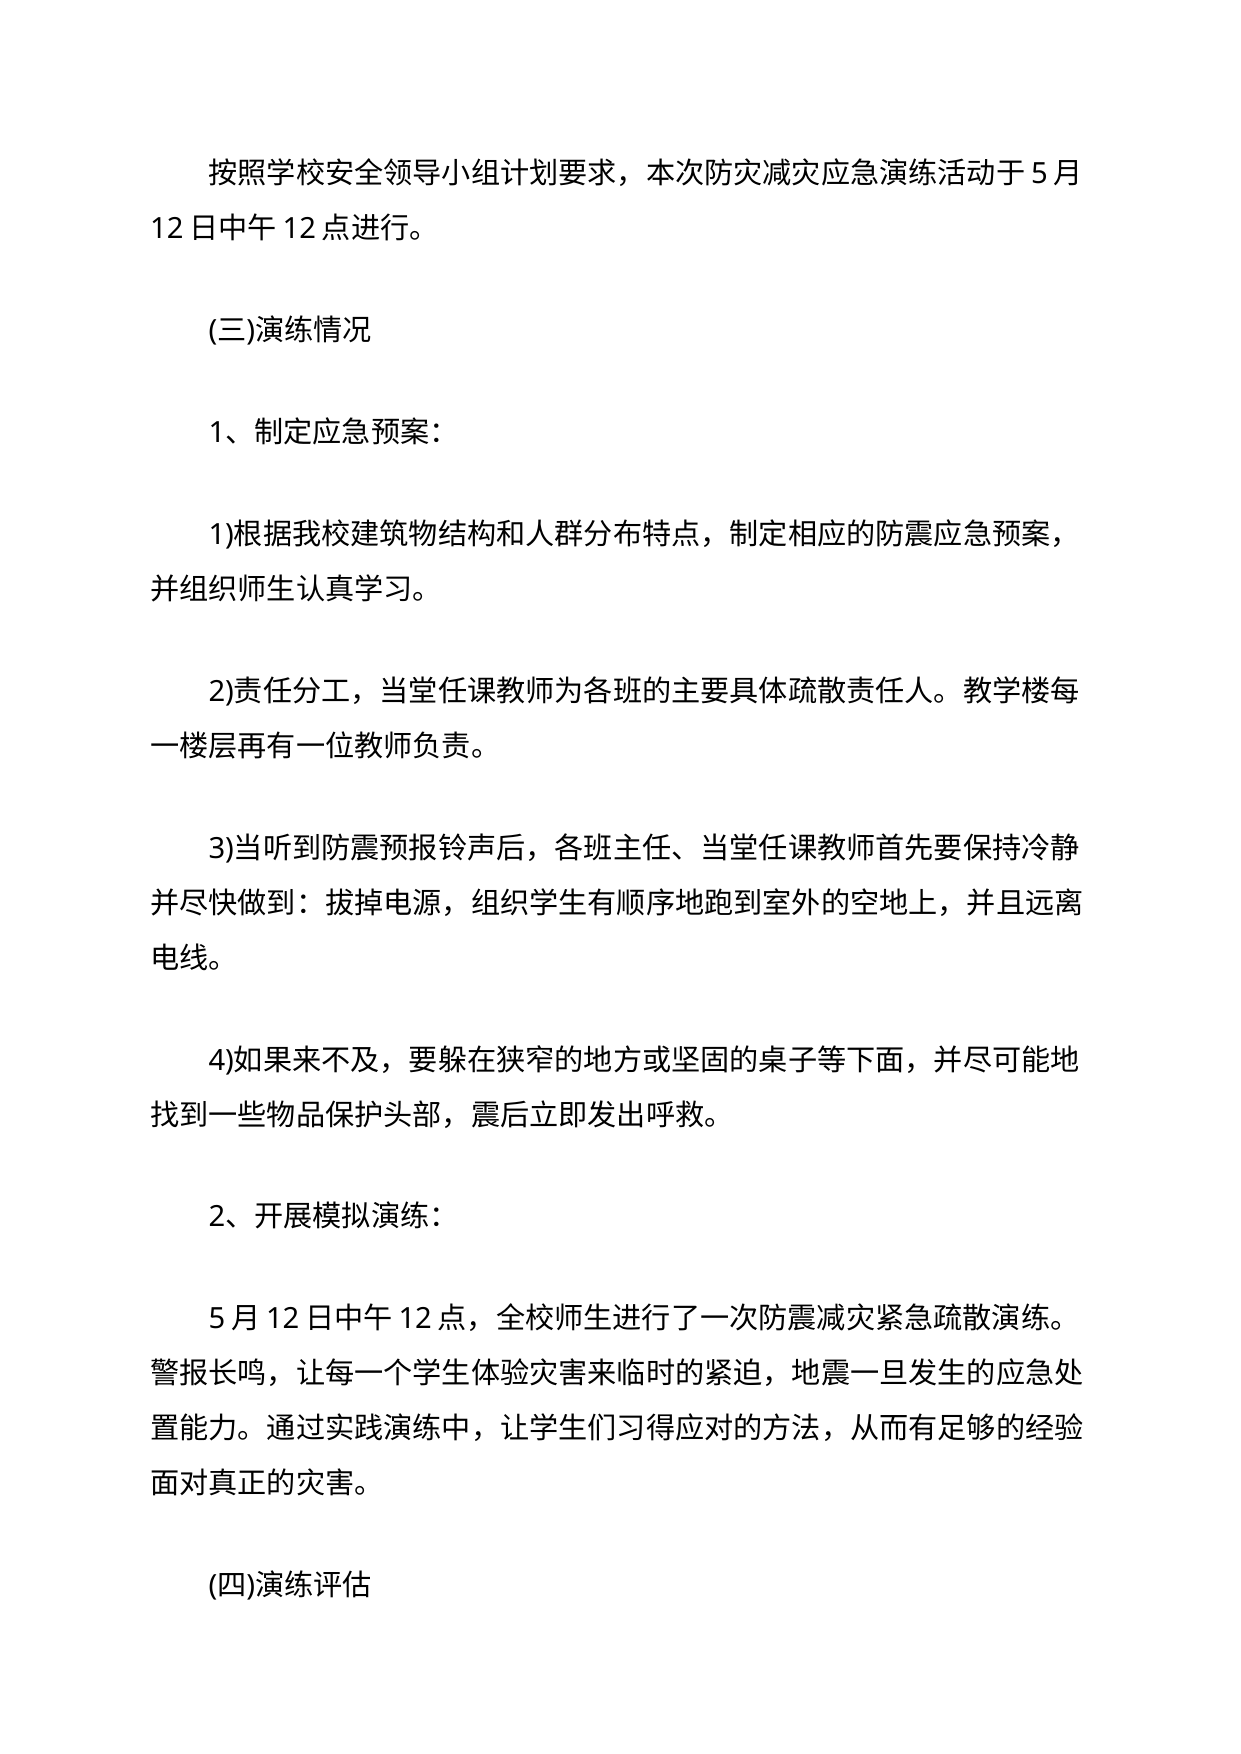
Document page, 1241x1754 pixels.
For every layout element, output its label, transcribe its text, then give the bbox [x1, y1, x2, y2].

text 1、制定应急预案： [150, 409, 1090, 451]
text 按照学校安全领导小组计划要求，本次防灾减灾应急演练活动于5月12日中午12点进行。 [150, 150, 1090, 247]
text 3)当听到防震预报铃声后，各班主任、当堂任课教师首先要保持冷静并尽快做到：拔掉电源，组织学生有顺序地跑到室外的空地上，并且远离电线。 [150, 824, 1090, 977]
text 2)责任分工，当堂任课教师为各班的主要具体疏散责任人。教学楼每一楼层再有一位教师负责。 [150, 668, 1090, 765]
text 4)如果来不及，要躲在狭窄的地方或坚固的桌子等下面，并尽可能地找到一些物品保护头部，震后立即发出呼救。 [150, 1036, 1090, 1133]
text 5月12日中午12点，全校师生进行了一次防震减灾紧急疏散演练。警报长鸣，让每一个学生体验灾害来临时的紧迫，地震一旦发生的应急处置能力。通过实践演练中，让学生们习得应对的方法，从而有足够的经验面对真正的灾害。 [150, 1295, 1090, 1502]
text 2、开展模拟演练： [150, 1193, 1090, 1235]
text (三)演练情况 [150, 307, 1090, 349]
text 1)根据我校建筑物结构和人群分布特点，制定相应的防震应急预案，并组织师生认真学习。 [150, 511, 1090, 608]
text (四)演练评估 [150, 1561, 1090, 1604]
